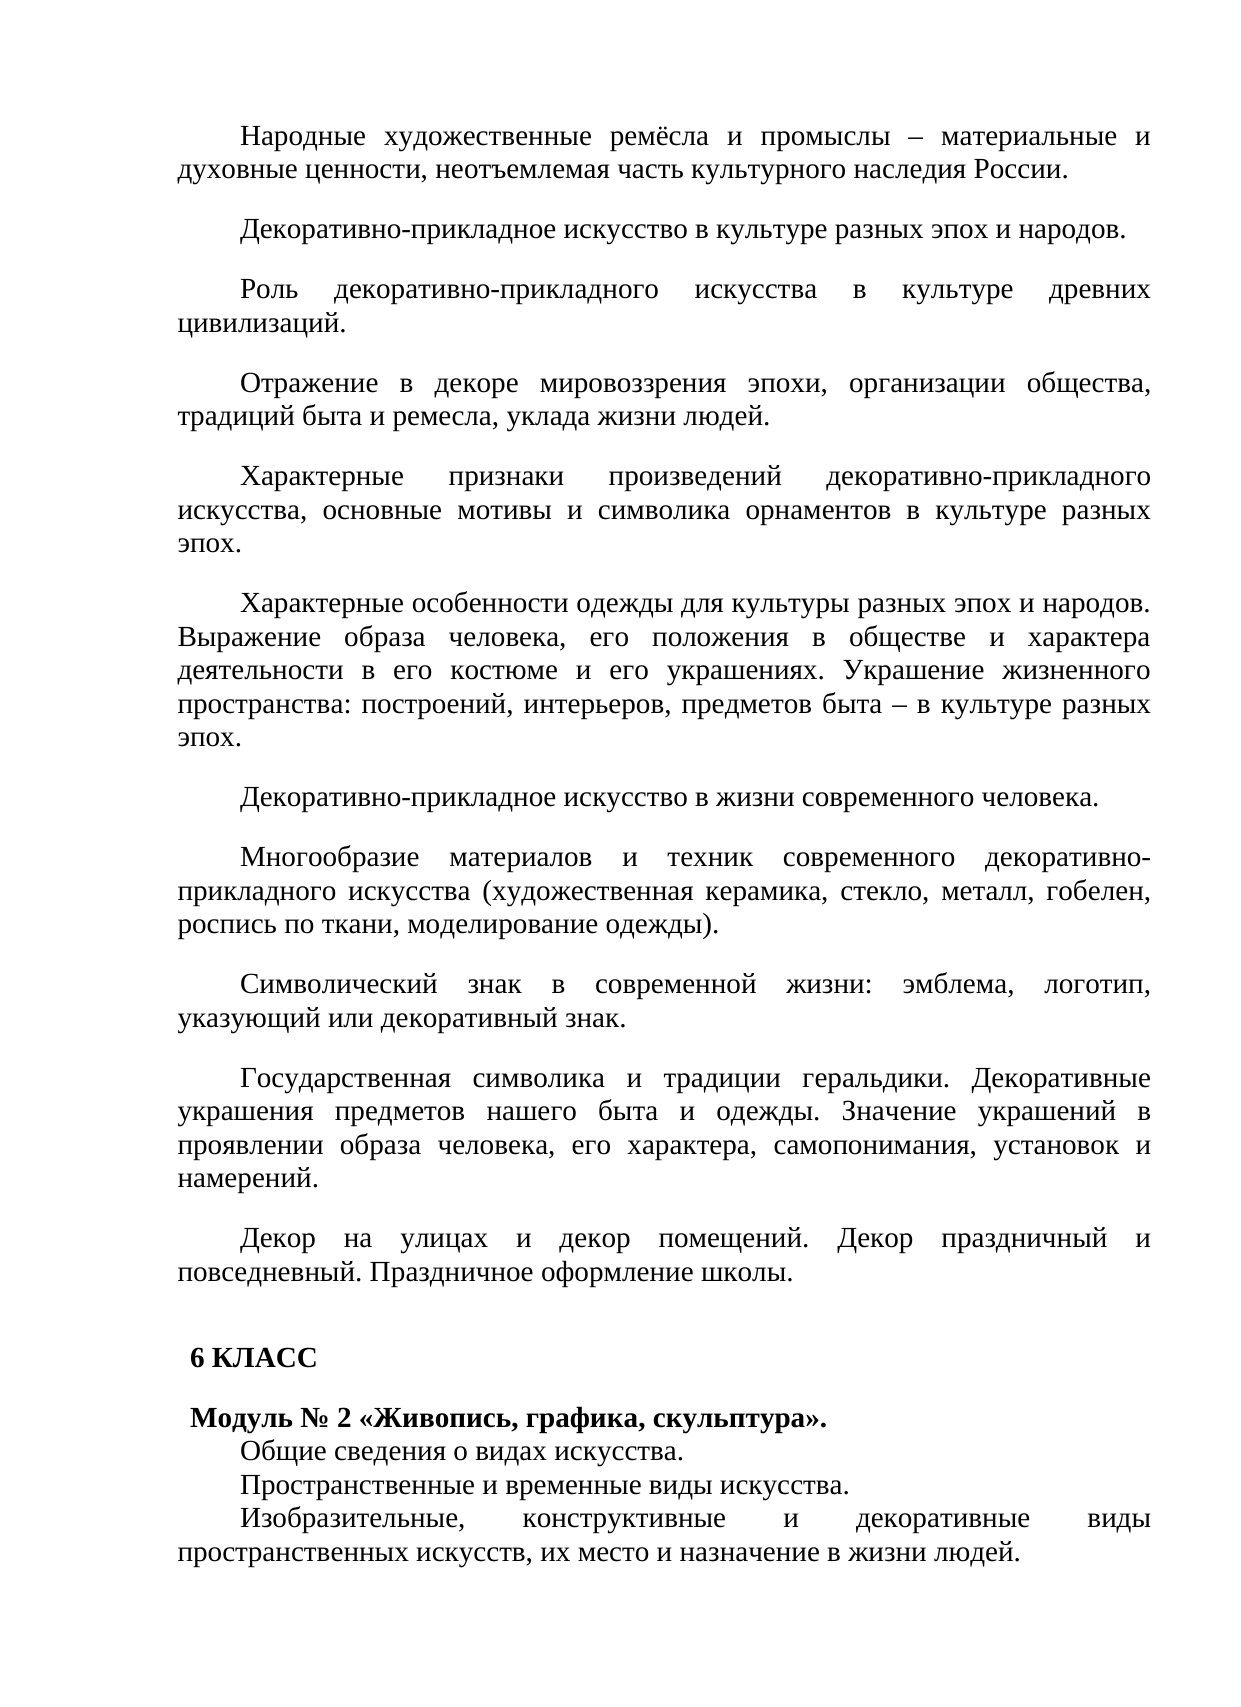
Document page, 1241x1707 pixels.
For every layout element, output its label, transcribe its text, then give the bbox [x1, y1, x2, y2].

text 6 КЛАСС [190, 1340, 1152, 1373]
text Народные художественные ремёсла и промыслы – материальные и духовные ценности, неотъемлемая часть культурного наследия России. [177, 118, 1152, 185]
text Характерные особенности одежды для культуры разных эпох и народов. Выражение образа человека, его положения в обществе и характера деятельности в его костюме и его украшениях. Украшение жизненного пространства: построений, интерьеров, предметов быта – в культуре разных эпох. [177, 585, 1152, 753]
text Характерные признаки произведений декоративно-прикладного искусства, основные мотивы и символика орнаментов в культуре разных эпох. [177, 458, 1152, 559]
text Роль декоративно-прикладного искусства в культуре древних цивилизаций. [177, 271, 1152, 338]
text Общие сведения о видах искусства. [177, 1433, 1152, 1467]
text Декоративно-прикладное искусство в жизни современного человека. [177, 779, 1152, 813]
text Декоративно-прикладное искусство в культуре разных эпох и народов. [177, 212, 1152, 245]
text Пространственные и временные виды искусства. [177, 1467, 1152, 1501]
text Отражение в декоре мировоззрения эпохи, организации общества, традиций быта и ремесла, уклада жизни людей. [177, 365, 1152, 432]
text Многообразие материалов и техник современного декоративно-прикладного искусства (художественная керамика, стекло, металл, гобелен, роспись по ткани, моделирование одежды). [177, 839, 1152, 940]
text Символический знак в современной жизни: эмблема, логотип, указующий или декоративный знак. [177, 966, 1152, 1033]
text Изобразительные, конструктивные и декоративные виды пространственных искусств, их место и назначение в жизни людей. [177, 1501, 1152, 1568]
text Модуль № 2 «Живопись, графика, скульптура». [190, 1400, 1152, 1433]
text Декор на улицах и декор помещений. Декор праздничный и повседневный. Праздничное оформление школы. [177, 1220, 1152, 1287]
text Государственная символика и традиции геральдики. Декоративные украшения предметов нашего быта и одежды. Значение украшений в проявлении образа человека, его характера, самопонимания, установок и намерений. [177, 1060, 1152, 1194]
